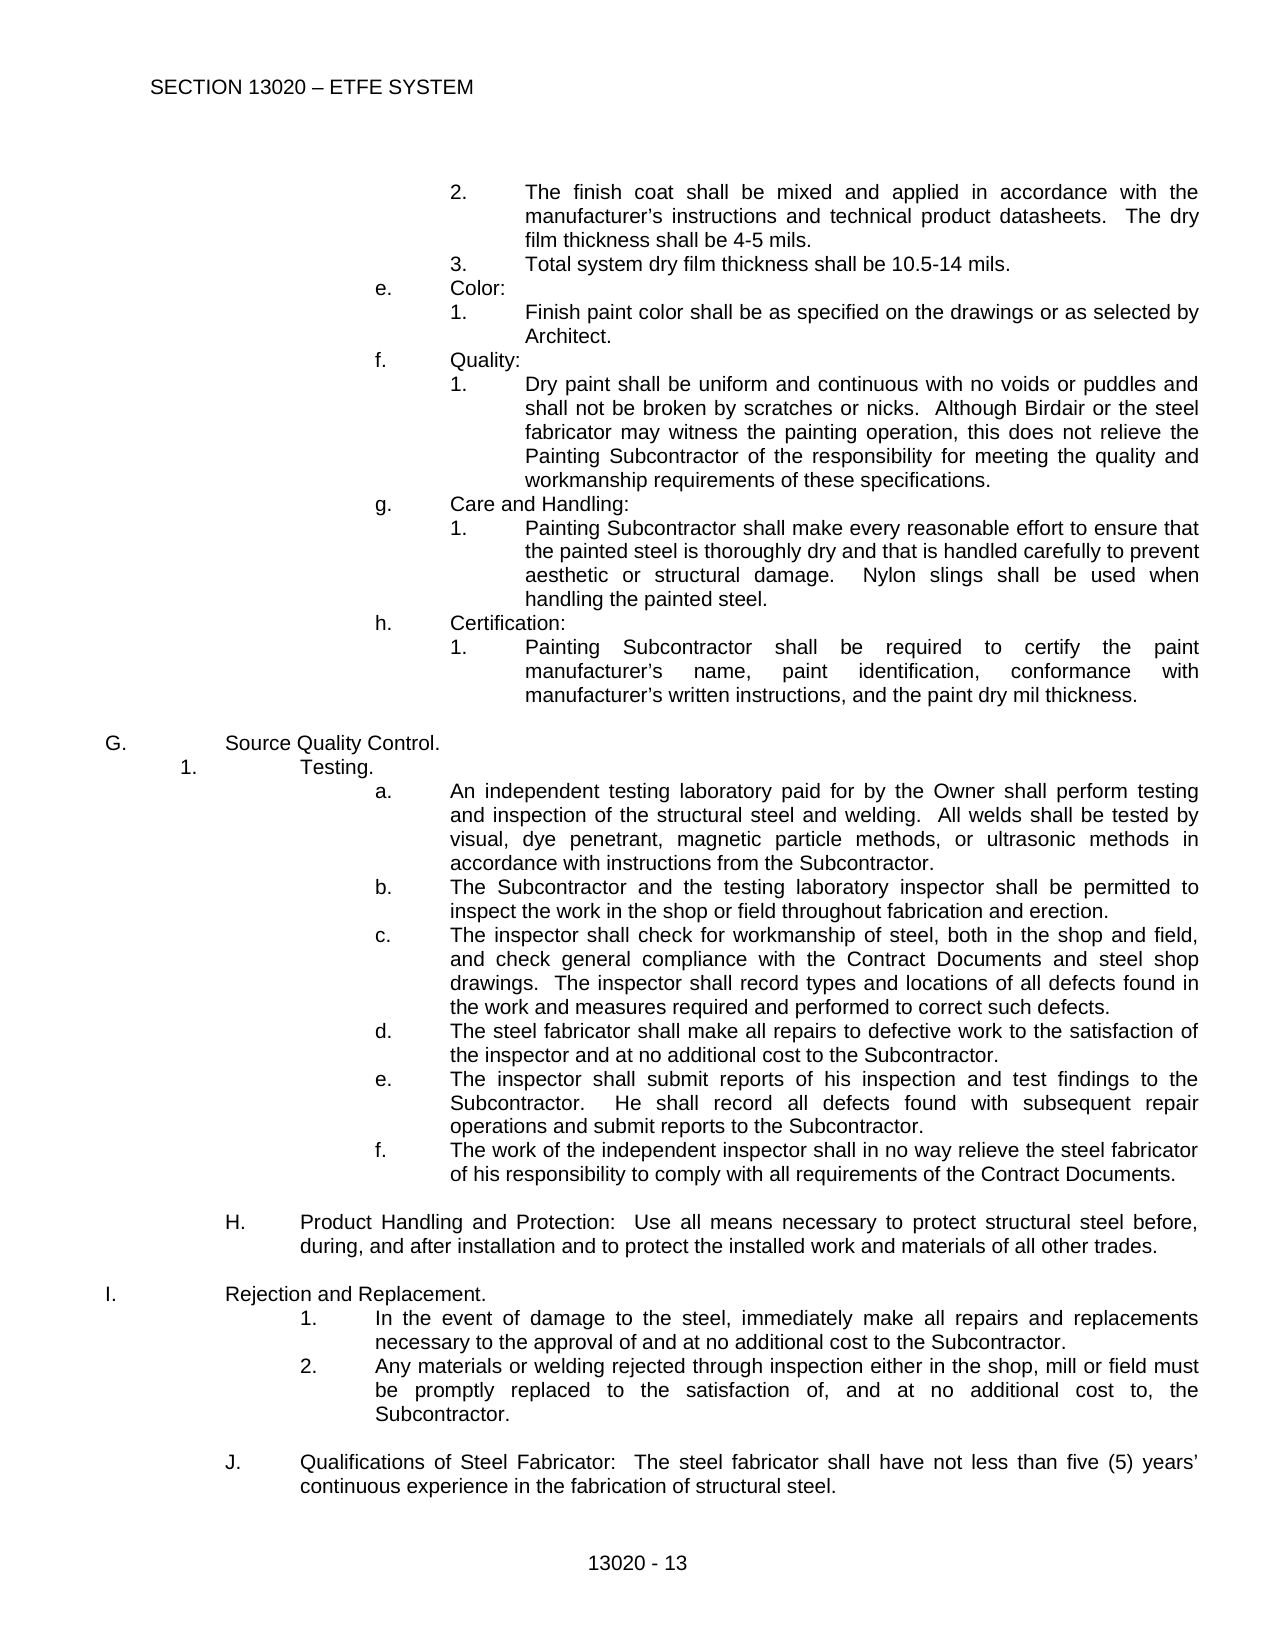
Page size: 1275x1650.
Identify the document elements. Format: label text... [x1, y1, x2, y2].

text e. The inspector shall submit reports of his inspection and test findings to the Subcontractor. He shall record all defects found with subsequent repair operations and submit reports to the Subcontractor. [375, 1066, 1200, 1138]
text I. Rejection and Replacement. [105, 1282, 1200, 1306]
text b. The Subcontractor and the testing laboratory inspector shall be permitted to inspect the work in the shop or field throughout fabrication and erection. [375, 875, 1200, 923]
text 1. Testing. [180, 755, 1200, 779]
text 1. Painting Subcontractor shall make every reasonable effort to ensure that the painted steel is thoroughly dry and that is handled carefully to prevent aesthetic or structural damage. Nylon slings shall be used when handling the painted steel. [450, 515, 1200, 611]
text G. Source Quality Control. [105, 731, 1200, 755]
text f. Quality: [375, 348, 1200, 372]
text 1. Finish paint color shall be as specified on the drawings or as selected by Architect. [450, 300, 1200, 348]
text H. Product Handling and Protection: Use all means necessary to protect structural steel before, during, and after installation and to protect the installed work and materials of all other trades. [150, 1210, 1125, 1258]
text 1. Painting Subcontractor shall be required to certify the paint manufacturer’s name, paint identification, conformance with manufacturer’s written instructions, and the paint dry mil thickness. [450, 635, 1200, 707]
text c. The inspector shall check for workmanship of steel, both in the shop and field, and check general compliance with the Contract Documents and steel shop drawings. The inspector shall record types and locations of all defects found in the work and measures required and performed to correct such defects. [375, 923, 1200, 1018]
text f. The work of the independent inspector shall in no way relieve the steel fabricator of his responsibility to comply with all requirements of the Contract Documents. [375, 1138, 1200, 1186]
text 2. The finish coat shall be mixed and applied in accordance with the manufacturer’s instructions and technical product datasheets. The dry film thickness shall be 4-5 mils. [450, 180, 1200, 252]
text 1. Dry paint shall be uniform and continuous with no voids or puddles and shall not be broken by scratches or nicks. Although Birdair or the steel fabricator may witness the painting operation, this does not relieve the Painting Subcontractor of the responsibility for meeting the quality and workmanship requirements of these specifications. [450, 372, 1200, 491]
text a. An independent testing laboratory paid for by the Owner shall perform testing and inspection of the structural steel and welding. All welds shall be tested by visual, dye penetrant, magnetic particle methods, or ultrasonic methods in accordance with instructions from the Subcontractor. [375, 779, 1200, 875]
text g. Care and Handling: [375, 491, 1200, 515]
text 1. In the event of damage to the steel, immediately make all repairs and replacements necessary to the approval of and at no additional cost to the Subcontractor. [300, 1306, 1200, 1354]
text 2. Any materials or welding rejected through inspection either in the shop, mill or field must be promptly replaced to the satisfaction of, and at no additional cost to, the Subcontractor. [300, 1354, 1200, 1426]
text d. The steel fabricator shall make all repairs to defective work to the satisfaction of the inspector and at no additional cost to the Subcontractor. [375, 1018, 1200, 1066]
text e. Color: [375, 276, 1200, 300]
text 3. Total system dry film thickness shall be 10.5-14 mils. [450, 252, 1200, 276]
text h. Certification: [375, 611, 1200, 635]
text J. Qualifications of Steel Fabricator: The steel fabricator shall have not less than five (5) years’ continuous experience in the fabrication of structural steel. [150, 1450, 1125, 1498]
